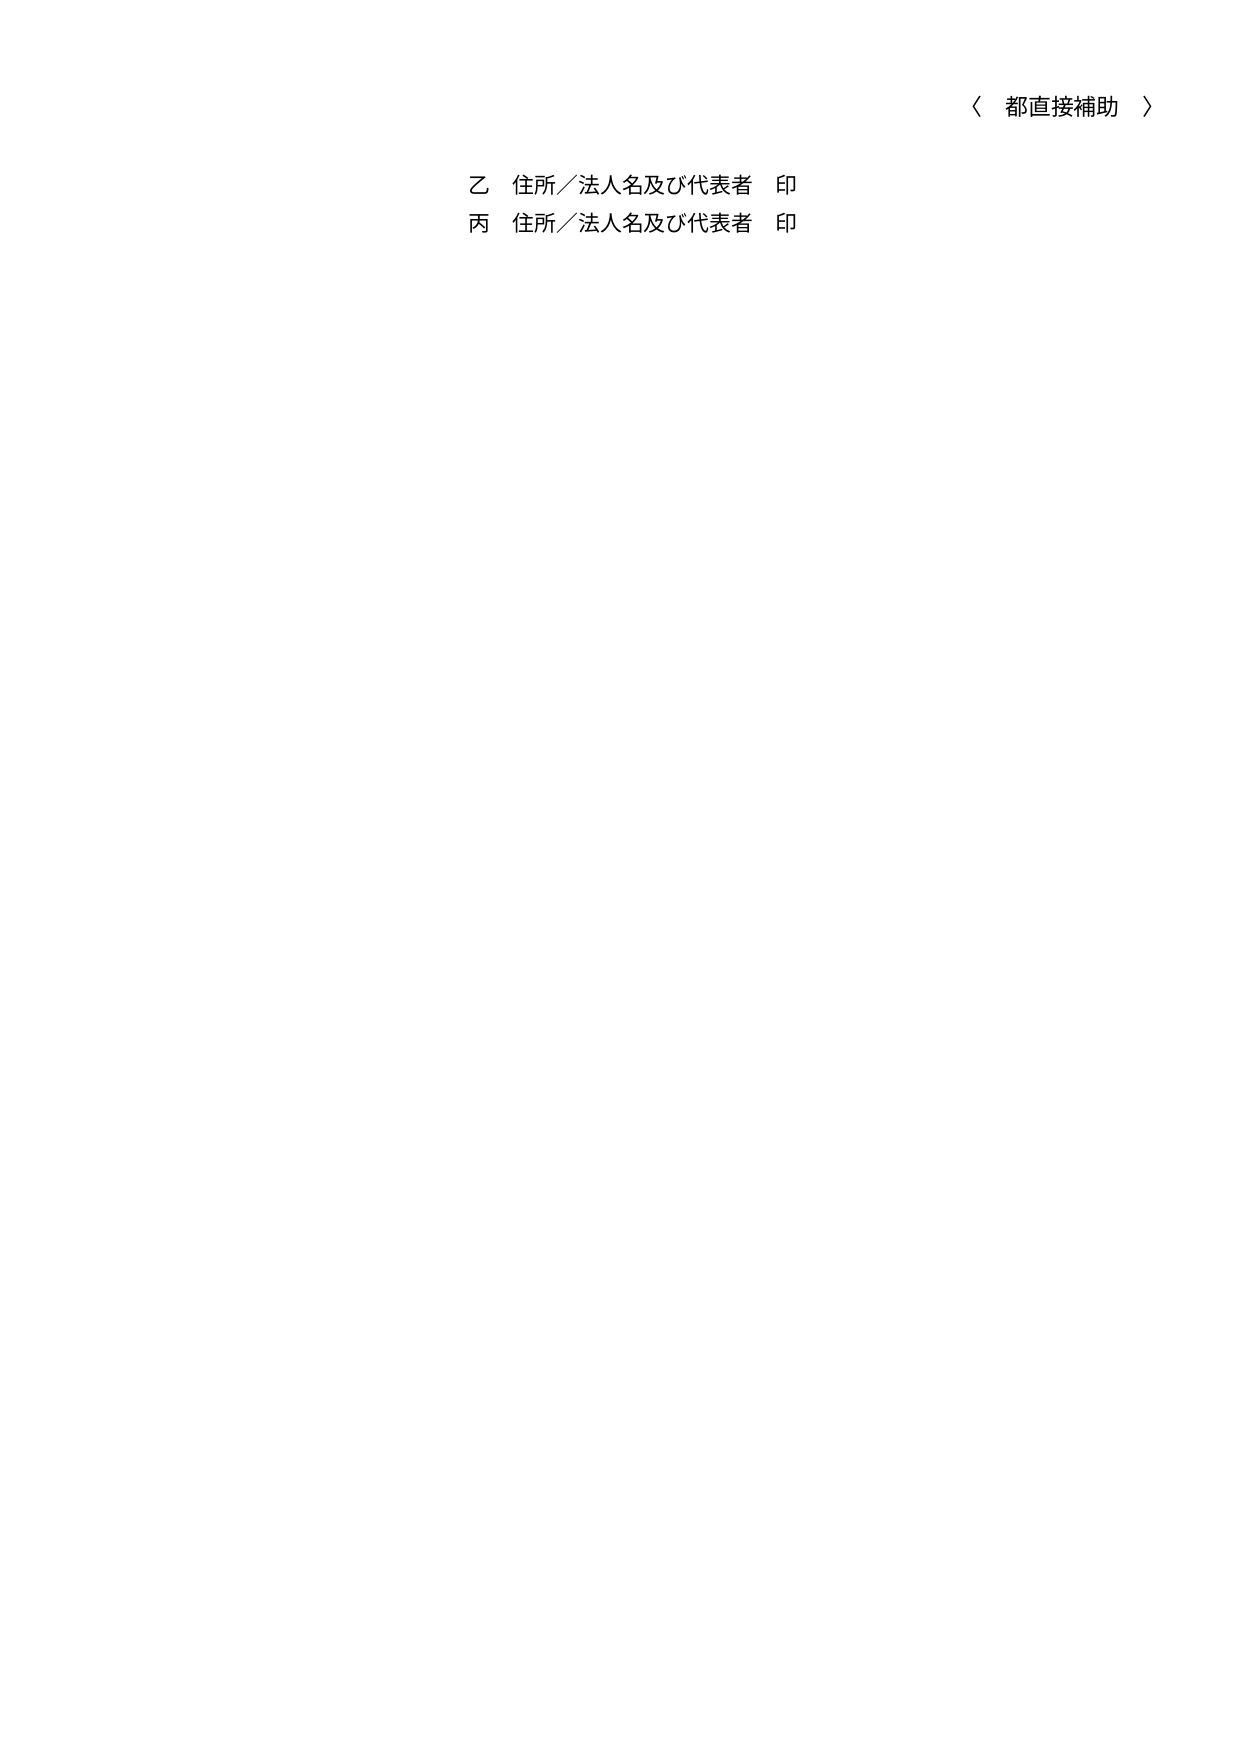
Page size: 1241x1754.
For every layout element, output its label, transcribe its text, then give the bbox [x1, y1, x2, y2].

text 丙 住所／法人名及び代表者 印 [75, 203, 1165, 240]
text 乙 住所／法人名及び代表者 印 [97, 165, 1165, 203]
